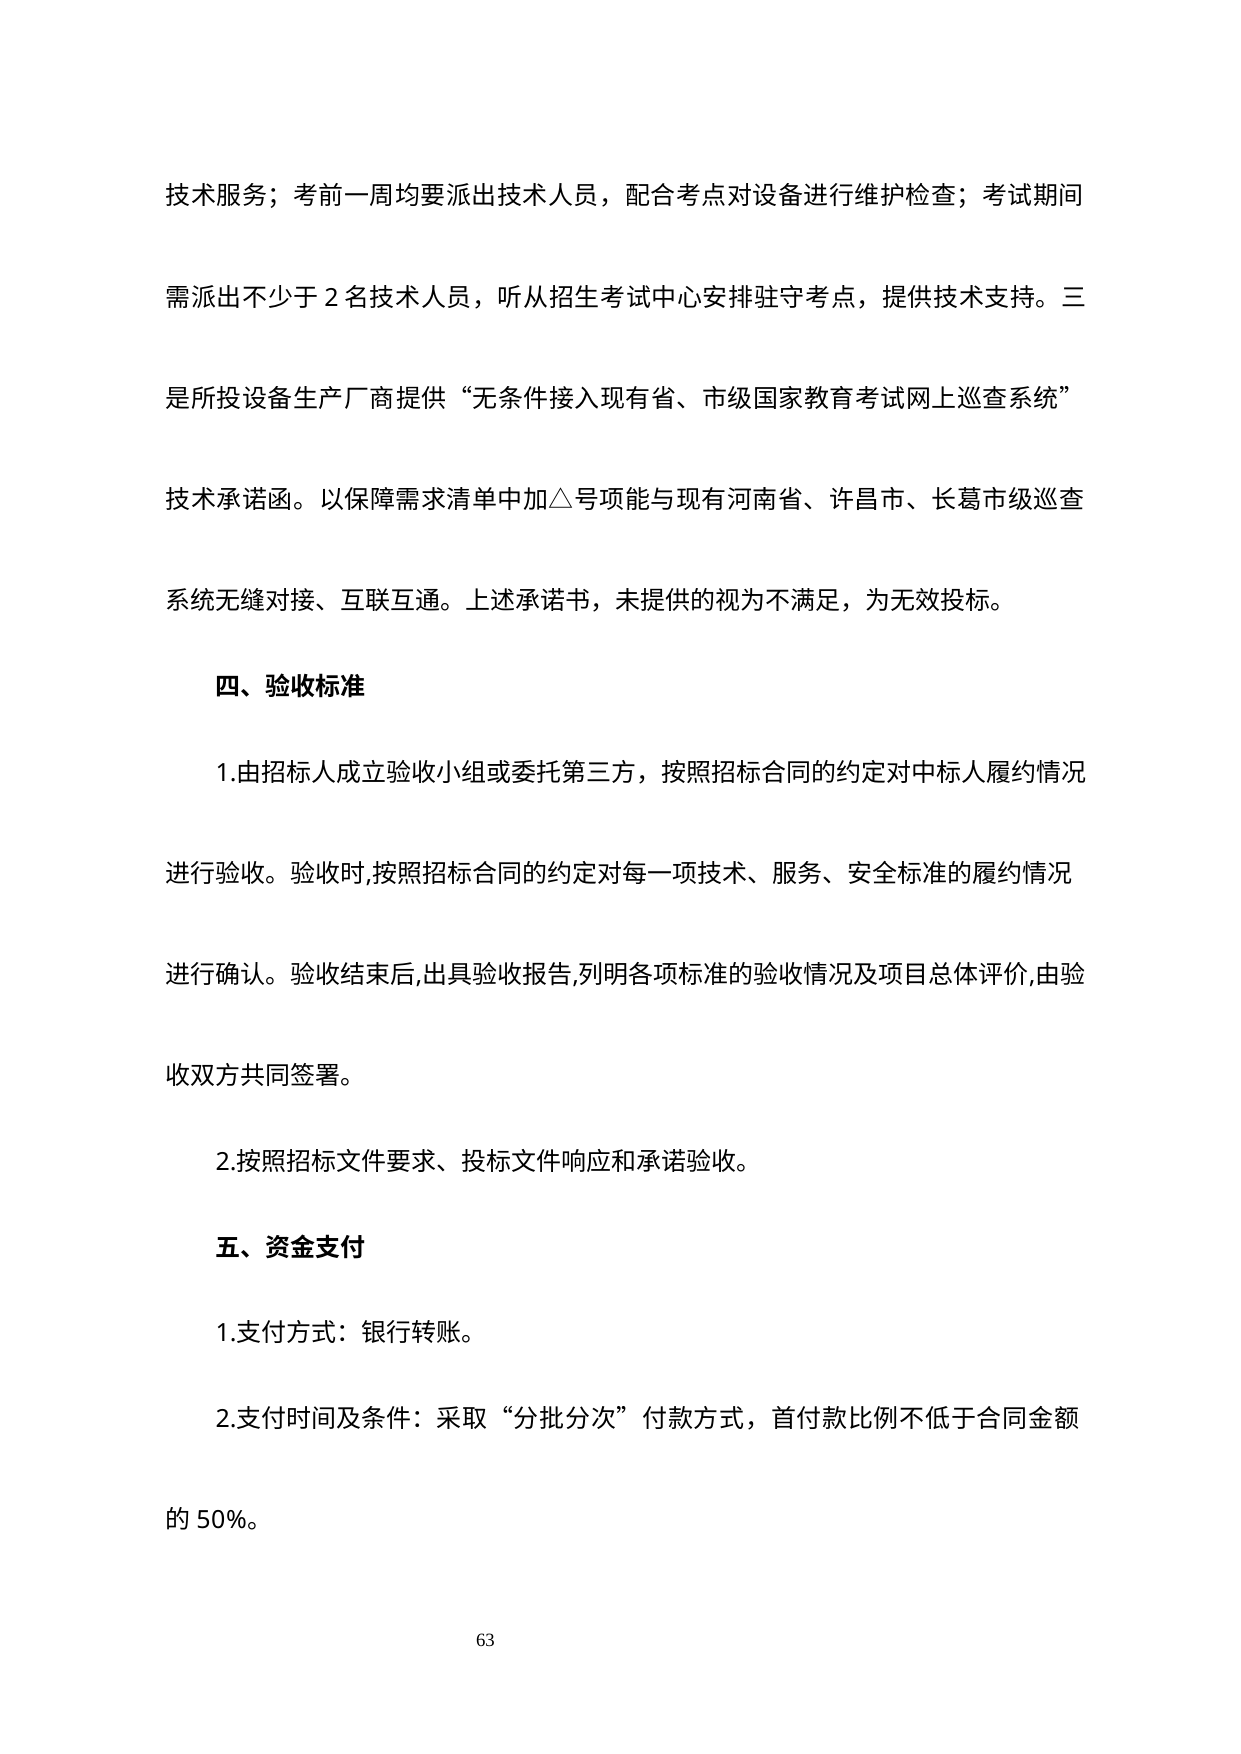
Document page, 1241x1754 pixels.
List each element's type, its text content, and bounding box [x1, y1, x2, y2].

text 四、验收标准 [165, 651, 1087, 718]
text 2.支付时间及条件：采取“分批分次”付款方式，首付款比例不低于合同金额的50%。 [165, 1383, 1087, 1551]
text 1.支付方式：银行转账。 [165, 1297, 1087, 1364]
text 1.由招标人成立验收小组或委托第三方，按照招标合同的约定对中标人履约情况进行验收。验收时,按照招标合同的约定对每一项技术、服务、安全标准的履约情况进行确认。验收结束后,出具验收报告,列明各项标准的验收情况及项目总体评价,由验收双方共同签署。 [165, 736, 1087, 1108]
text 五、资金支付 [165, 1211, 1087, 1279]
text 2.按照招标文件要求、投标文件响应和承诺验收。 [165, 1126, 1087, 1193]
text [165, 160, 1087, 633]
